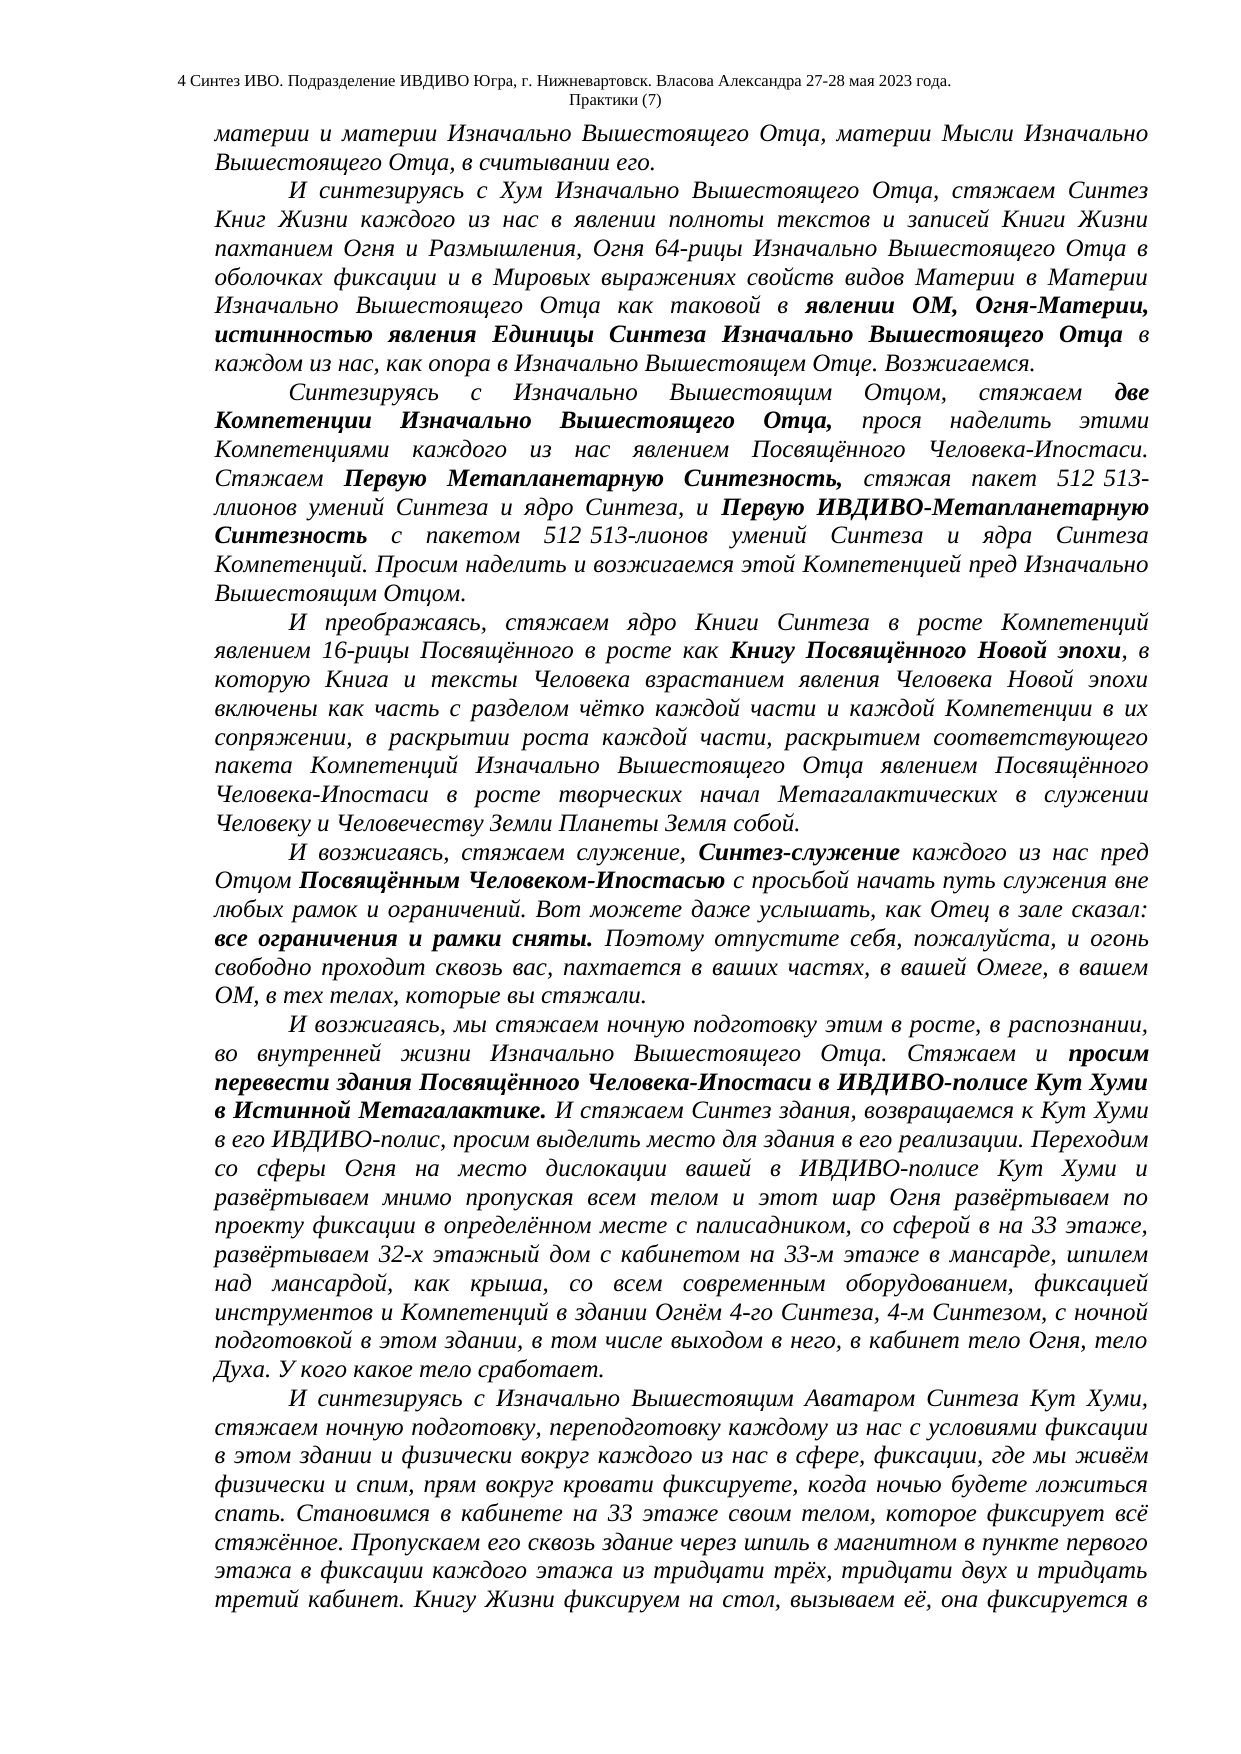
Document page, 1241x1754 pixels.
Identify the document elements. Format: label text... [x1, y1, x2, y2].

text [214, 118, 1152, 176]
text И синтезируясь с Хум Изначально Вышестоящего Отца, стяжаем Синтез Книг Жизни каждого из нас в явлении полноты текстов и записей Книги Жизни пахтанием Огня и Размышления, Огня 64-рицы Изначально Вышестоящего Отца в оболочках фиксации и в Мировых выражениях свойств видов Материи в Материи Изначально Вышестоящего Отца как таковой в явлении ОМ, Огня-Материи, истинностью явления Единицы Синтеза Изначально Вышестоящего Отца в каждом из нас, как опора в Изначально Вышестоящем Отце. Возжигаемся. [214, 176, 1152, 377]
text И возжигаясь, мы стяжаем ночную подготовку этим в росте, в распознании, во внутренней жизни Изначально Вышестоящего Отца. Стяжаем и просим перевести здания Посвящённого Человека-Ипостаси в ИВДИВО-полисе Кут Хуми в Истинной Метагалактике. И стяжаем Синтез здания, возвращаемся к Кут Хуми в его ИВДИВО-полис, просим выделить место для здания в его реализации. Переходим со сферы Огня на место дислокации вашей в ИВДИВО-полисе Кут Хуми и развёртываем мнимо пропуская всем телом и этот шар Огня развёртываем по проекту фиксации в определённом месте с палисадником, со сферой в на 33 этаже, развёртываем 32-х этажный дом с кабинетом на 33-м этаже в мансарде, шпилем над мансардой, как крыша, со всем современным оборудованием, фиксацией инструментов и Компетенций в здании Огнём 4-го Синтеза, 4-м Синтезом, с ночной подготовкой в этом здании, в том числе выходом в него, в кабинет тело Огня, тело Духа. У кого какое тело сработает. [214, 1009, 1152, 1383]
text И преображаясь, стяжаем ядро Книги Синтеза в росте Компетенций явлением 16-рицы Посвящённого в росте как Книгу Посвящённого Новой эпохи, в которую Книга и тексты Человека взрастанием явления Человека Новой эпохи включены как часть с разделом чётко каждой части и каждой Компетенции в их сопряжении, в раскрытии роста каждой части, раскрытием соответствующего пакета Компетенций Изначально Вышестоящего Отца явлением Посвящённого Человека-Ипостаси в росте творческих начал Метагалактических в служении Человеку и Человечеству Земли Планеты Земля собой. [214, 607, 1152, 837]
text Синтезируясь с Изначально Вышестоящим Отцом, стяжаем две Компетенции Изначально Вышестоящего Отца, прося наделить этими Компетенциями каждого из нас явлением Посвящённого Человека-Ипостаси. Стяжаем Первую Метапланетарную Синтезность, стяжая пакет 512 513-ллионов умений Синтеза и ядро Синтеза, и Первую ИВДИВО-Метапланетарную Синтезность с пакетом 512 513-лионов умений Синтеза и ядра Синтеза Компетенций. Просим наделить и возжигаемся этой Компетенцией пред Изначально Вышестоящим Отцом. [214, 377, 1152, 607]
text И возжигаясь, стяжаем служение, Синтез-служение каждого из нас пред Отцом Посвящённым Человеком-Ипостасью с просьбой начать путь служения вне любых рамок и ограничений. Вот можете даже услышать, как Отец в зале сказал: все ограничения и рамки сняты. Поэтому отпустите себя, пожалуйста, и огонь свободно проходит сквозь вас, пахтается в ваших частях, в вашей Омеге, в вашем ОМ, в тех телах, которые вы стяжали. [214, 837, 1152, 1009]
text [214, 1383, 1152, 1613]
